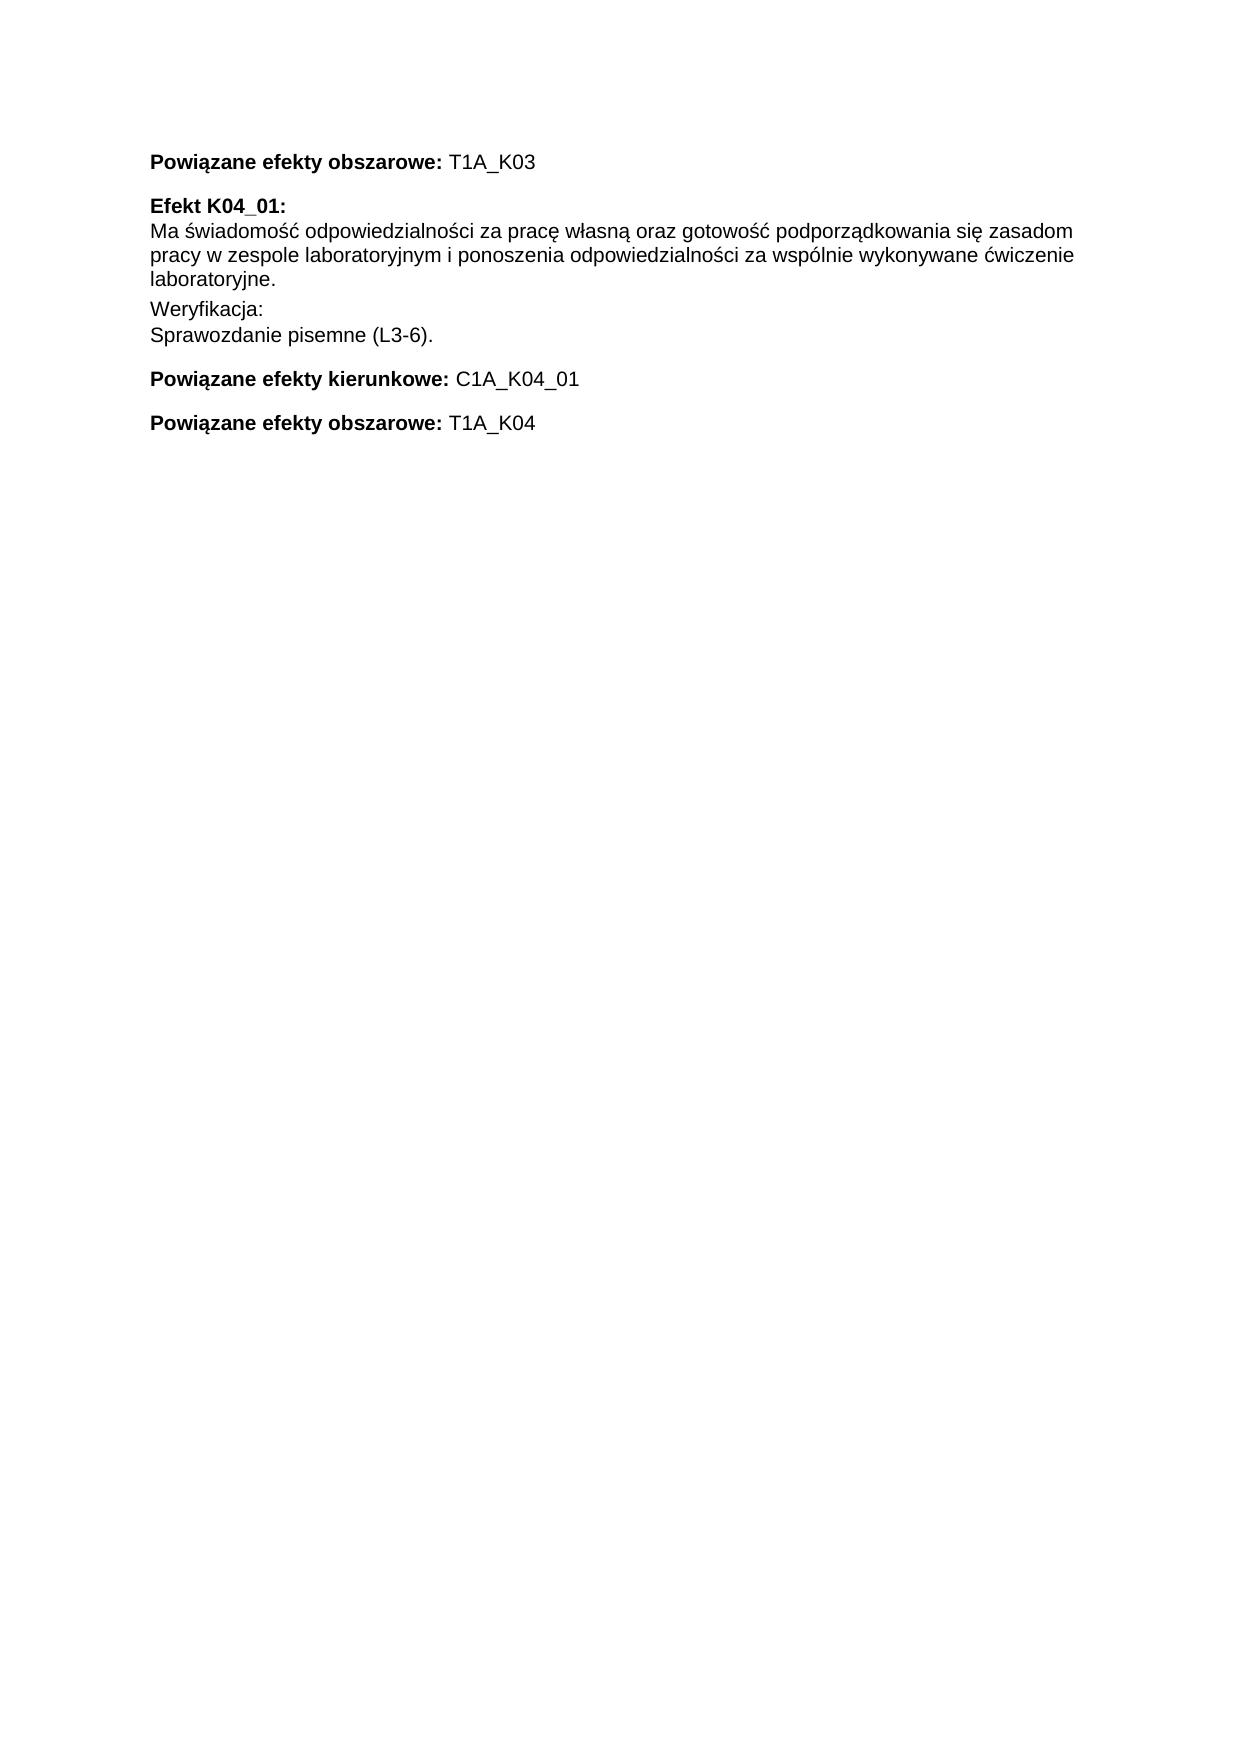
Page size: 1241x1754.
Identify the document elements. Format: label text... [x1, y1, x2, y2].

text Ma świadomość odpowiedzialności za pracę własną oraz gotowość podporządkowania się zasadom pracy w zespole laboratoryjnym i ponoszenia odpowiedzialności za wspólnie wykonywane ćwiczenie laboratoryjne. [150, 219, 1090, 291]
text Weryfikacja: [150, 297, 1090, 321]
text Powiązane efekty kierunkowe: C1A_K04_01 [150, 367, 1090, 391]
text Powiązane efekty obszarowe: T1A_K03 [150, 150, 1090, 174]
text Powiązane efekty obszarowe: T1A_K04 [150, 410, 1090, 434]
text Efekt K04_01: [150, 194, 1090, 218]
text Sprawozdanie pisemne (L3-6). [150, 323, 1090, 347]
